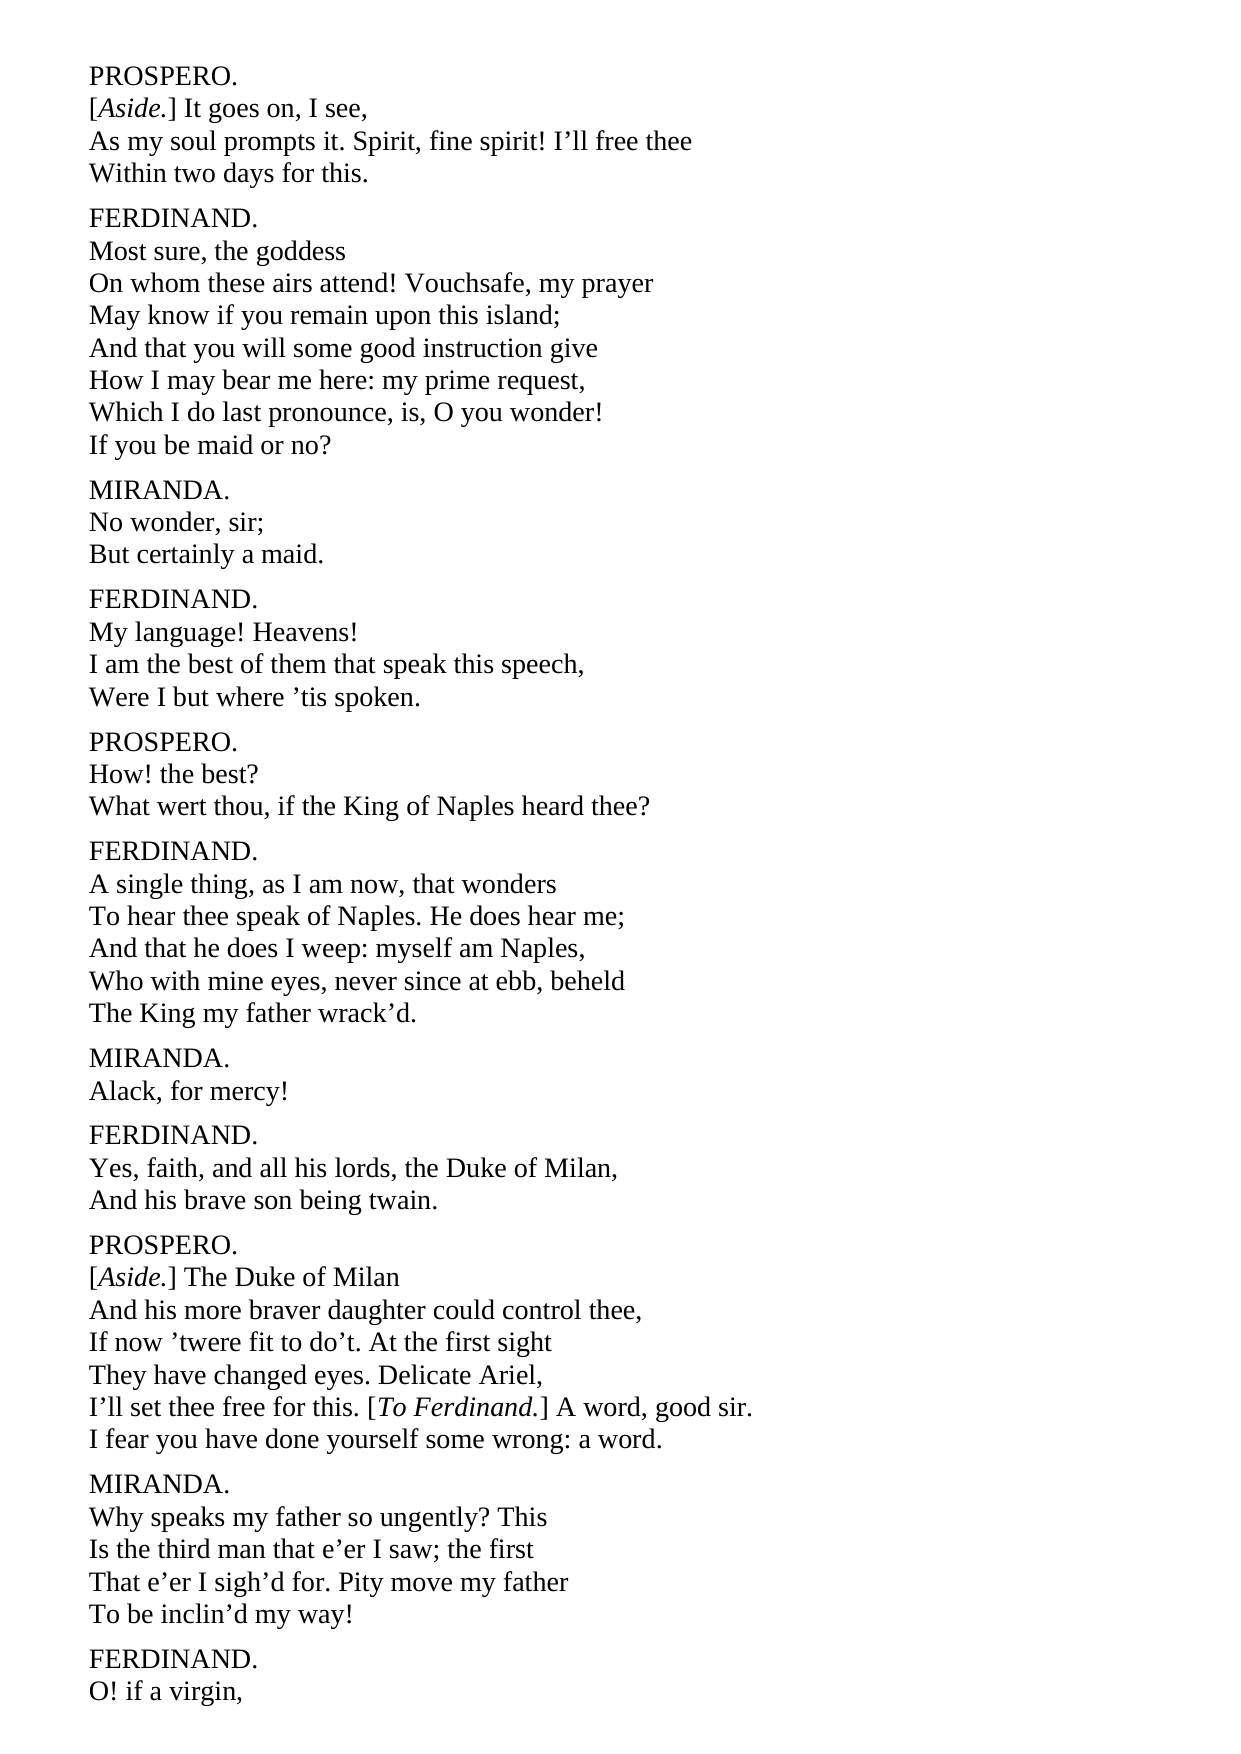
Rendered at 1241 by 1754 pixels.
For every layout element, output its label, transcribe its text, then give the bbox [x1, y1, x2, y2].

text MIRANDA. Alack, for mercy! [89, 1041, 1167, 1106]
text MIRANDA. No wonder, sir; But certainly a maid. [89, 473, 1167, 570]
text FERDINAND. My language! Heavens! I am the best of them that speak this speech, Were I but where ’tis spoken. [89, 582, 1167, 712]
text PROSPERO. How! the best? What wert thou, if the King of Naples heard thee? [89, 724, 1167, 822]
text FERDINAND. A single thing, as I am now, that wonders To hear thee speak of Naples. He does hear me; And that he does I weep: myself am Naples, Who with mine eyes, never since at ebb, beheld The King my father wrack’d. [89, 834, 1167, 1029]
text FERDINAND. Yes, faith, and all his lords, the Duke of Milan, And his brave son being twain. [89, 1118, 1167, 1216]
text PROSPERO. [Aside.] It goes on, I see, As my soul prompts it. Spirit, fine spirit! I’ll free thee Within two days for this. [89, 59, 1167, 189]
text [89, 1642, 1167, 1707]
text MIRANDA. Why speaks my father so ungently? This Is the third man that e’er I saw; the first That e’er I sigh’d for. Pity move my father To be inclin’d my way! [89, 1467, 1167, 1629]
text PROSPERO. [Aside.] The Duke of Milan And his more braver daughter could control thee, If now ’twere fit to do’t. At the first sight They have changed eyes. Delicate Ariel, I’ll set thee free for this. [To Ferdinand.] A word, good sir. I fear you have done yourself some wrong: a word. [89, 1228, 1167, 1455]
text FERDINAND. Most sure, the goddess On whom these airs attend! Vouchsafe, my prayer May know if you remain upon this island; And that you will some good instruction give How I may bear me here: my prime request, Which I do last pronounce, is, O you wonder! If you be maid or no? [89, 201, 1167, 460]
